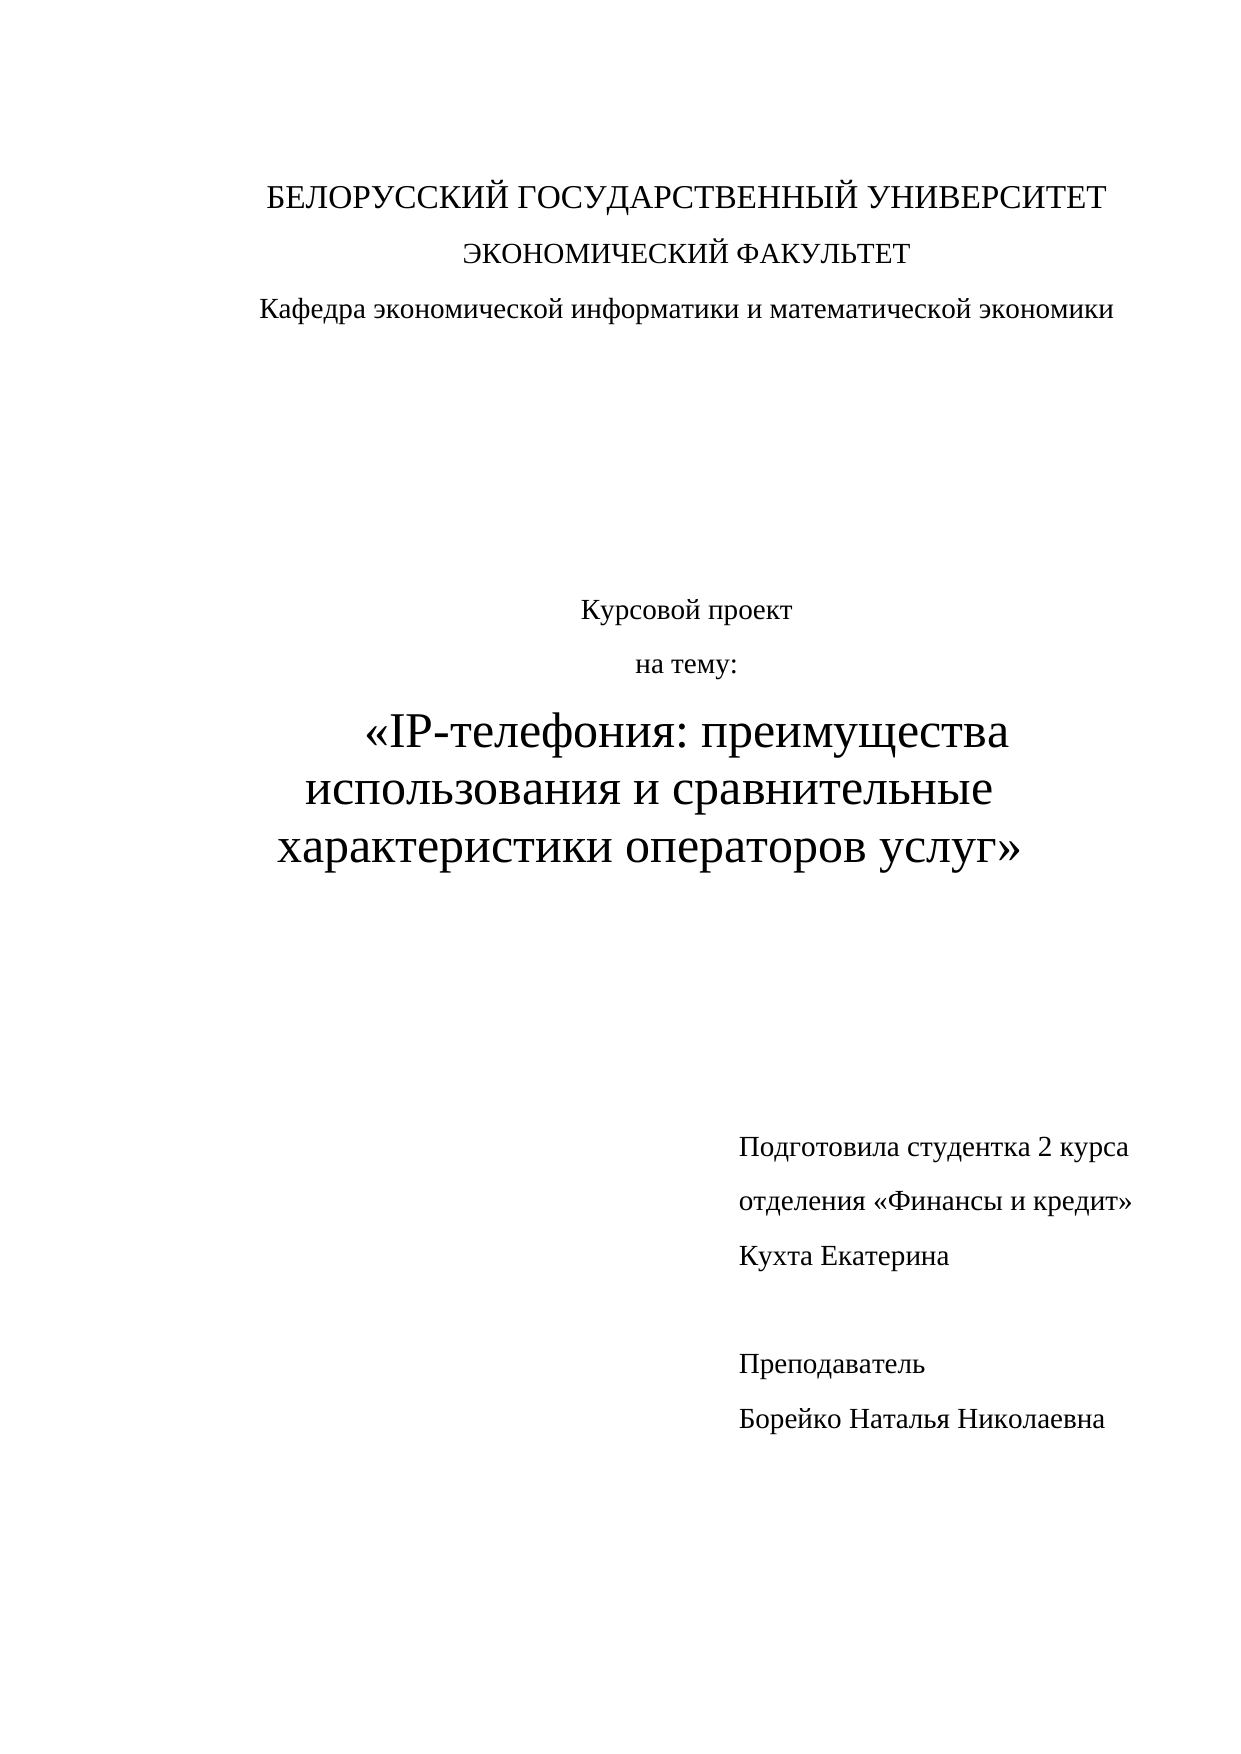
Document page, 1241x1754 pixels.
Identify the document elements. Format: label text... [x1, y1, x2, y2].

text Борейко Наталья Николаевна [664, 1401, 1152, 1434]
text Кухта Екатерина [664, 1238, 1152, 1271]
text Курсовой проект [148, 592, 1152, 625]
text отделения «Финансы и кредит» [664, 1183, 1152, 1217]
text ЭКОНОМИЧЕСКИЙ ФАКУЛЬТЕТ [148, 236, 1152, 270]
text Подготовила студентка 2 курса [664, 1129, 1152, 1162]
text БЕЛОРУССКИЙ ГОСУДАРСТВЕННЫЙ УНИВЕРСИТЕТ [148, 177, 1152, 216]
text на тему: [148, 646, 1152, 680]
text Кафедра экономической информатики и математической экономики [148, 291, 1152, 324]
text «IP-телефония: преимущества использования и сравнительные характеристики операторов услуг» [148, 701, 1152, 873]
text Преподаватель [664, 1346, 1152, 1380]
